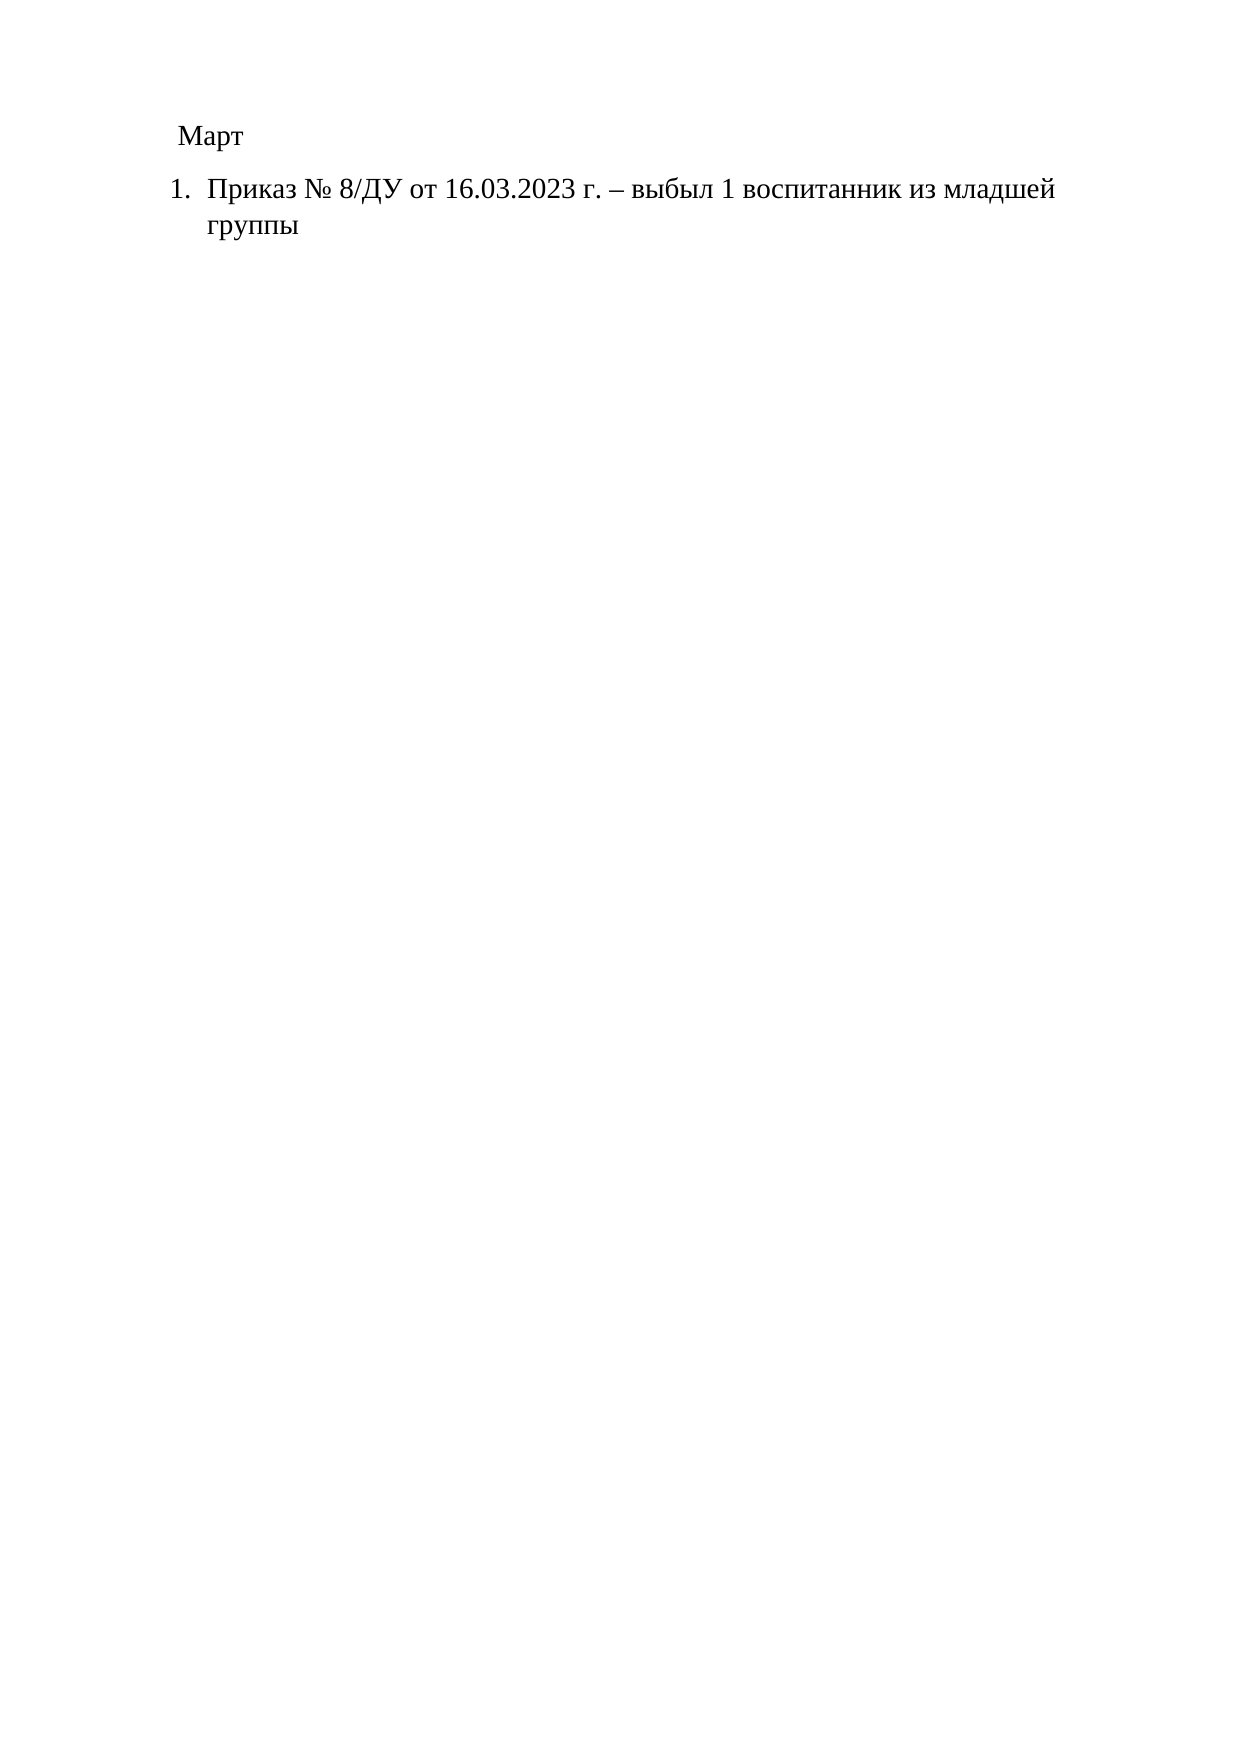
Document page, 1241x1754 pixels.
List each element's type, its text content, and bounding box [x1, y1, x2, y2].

text Март [177, 118, 1152, 152]
list Приказ № 8/ДУ от 16.03.2023 г. – выбыл 1 воспитанник из младшей группы [169, 171, 1152, 241]
